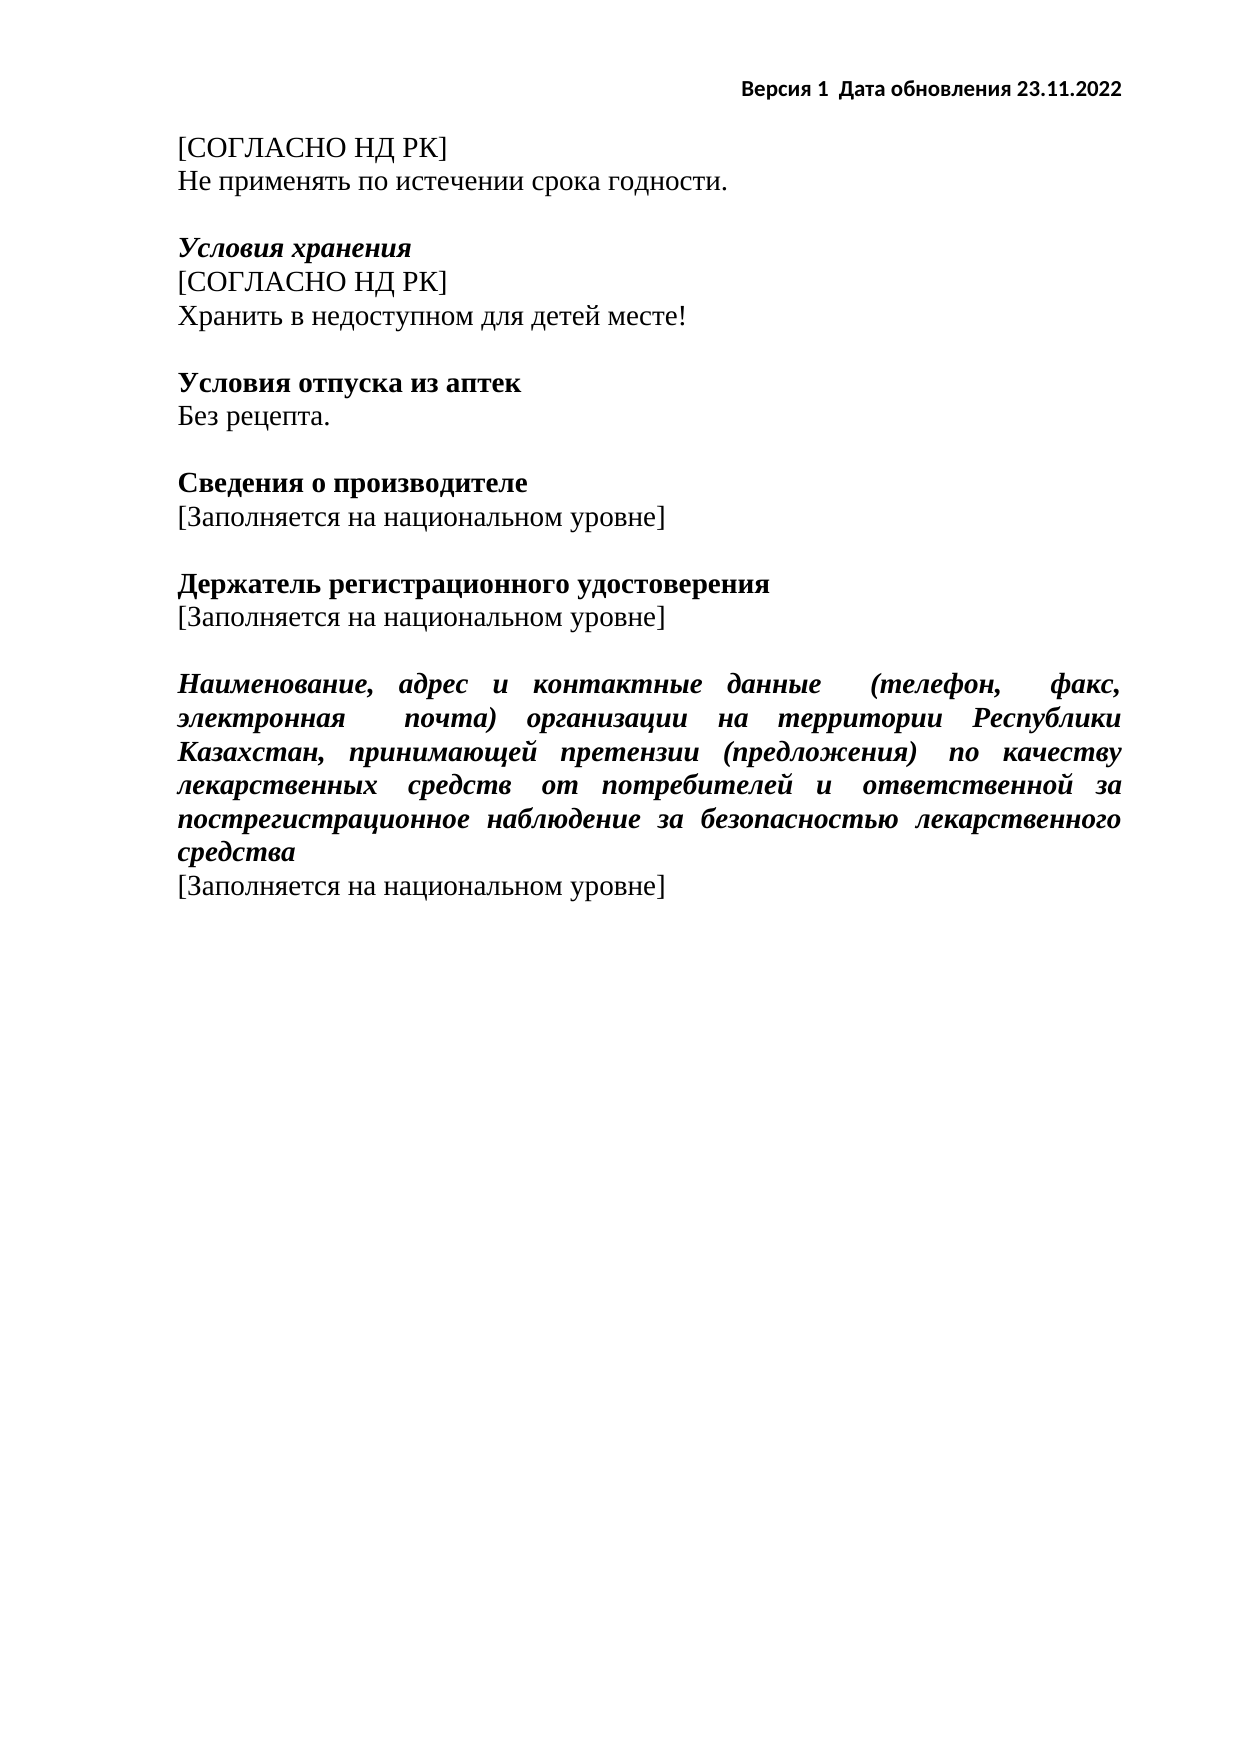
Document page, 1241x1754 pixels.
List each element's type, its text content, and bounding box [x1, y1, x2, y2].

text Условия хранения [177, 231, 1122, 264]
text [Заполняется на национальном уровне] [177, 499, 1122, 532]
text [СОГЛАСНО НД РК] [177, 130, 1122, 163]
text Без рецепта. [177, 398, 1122, 432]
text Не применять по истечении срока годности. [177, 163, 1122, 197]
text [СОГЛАСНО НД РК] [177, 264, 1122, 298]
text Держатель регистрационного удостоверения [177, 566, 1122, 599]
text [Заполняется на национальном уровне] [177, 868, 1122, 901]
text [Заполняется на национальном уровне] [177, 599, 1122, 633]
text Сведения о производителе [177, 465, 1122, 499]
text Хранить в недоступном для детей месте! [177, 298, 1122, 331]
text Наименование, адрес и контактные данные (телефон, факс, электронная почта) организации на территории Республики Казахстан, принимающей претензии (предложения) по качеству лекарственных средств от потребителей и ответственной за пострегистрационное наблюдение за безопасностью лекарственного средства [177, 667, 1122, 868]
text Условия отпуска из аптек [177, 365, 1122, 398]
